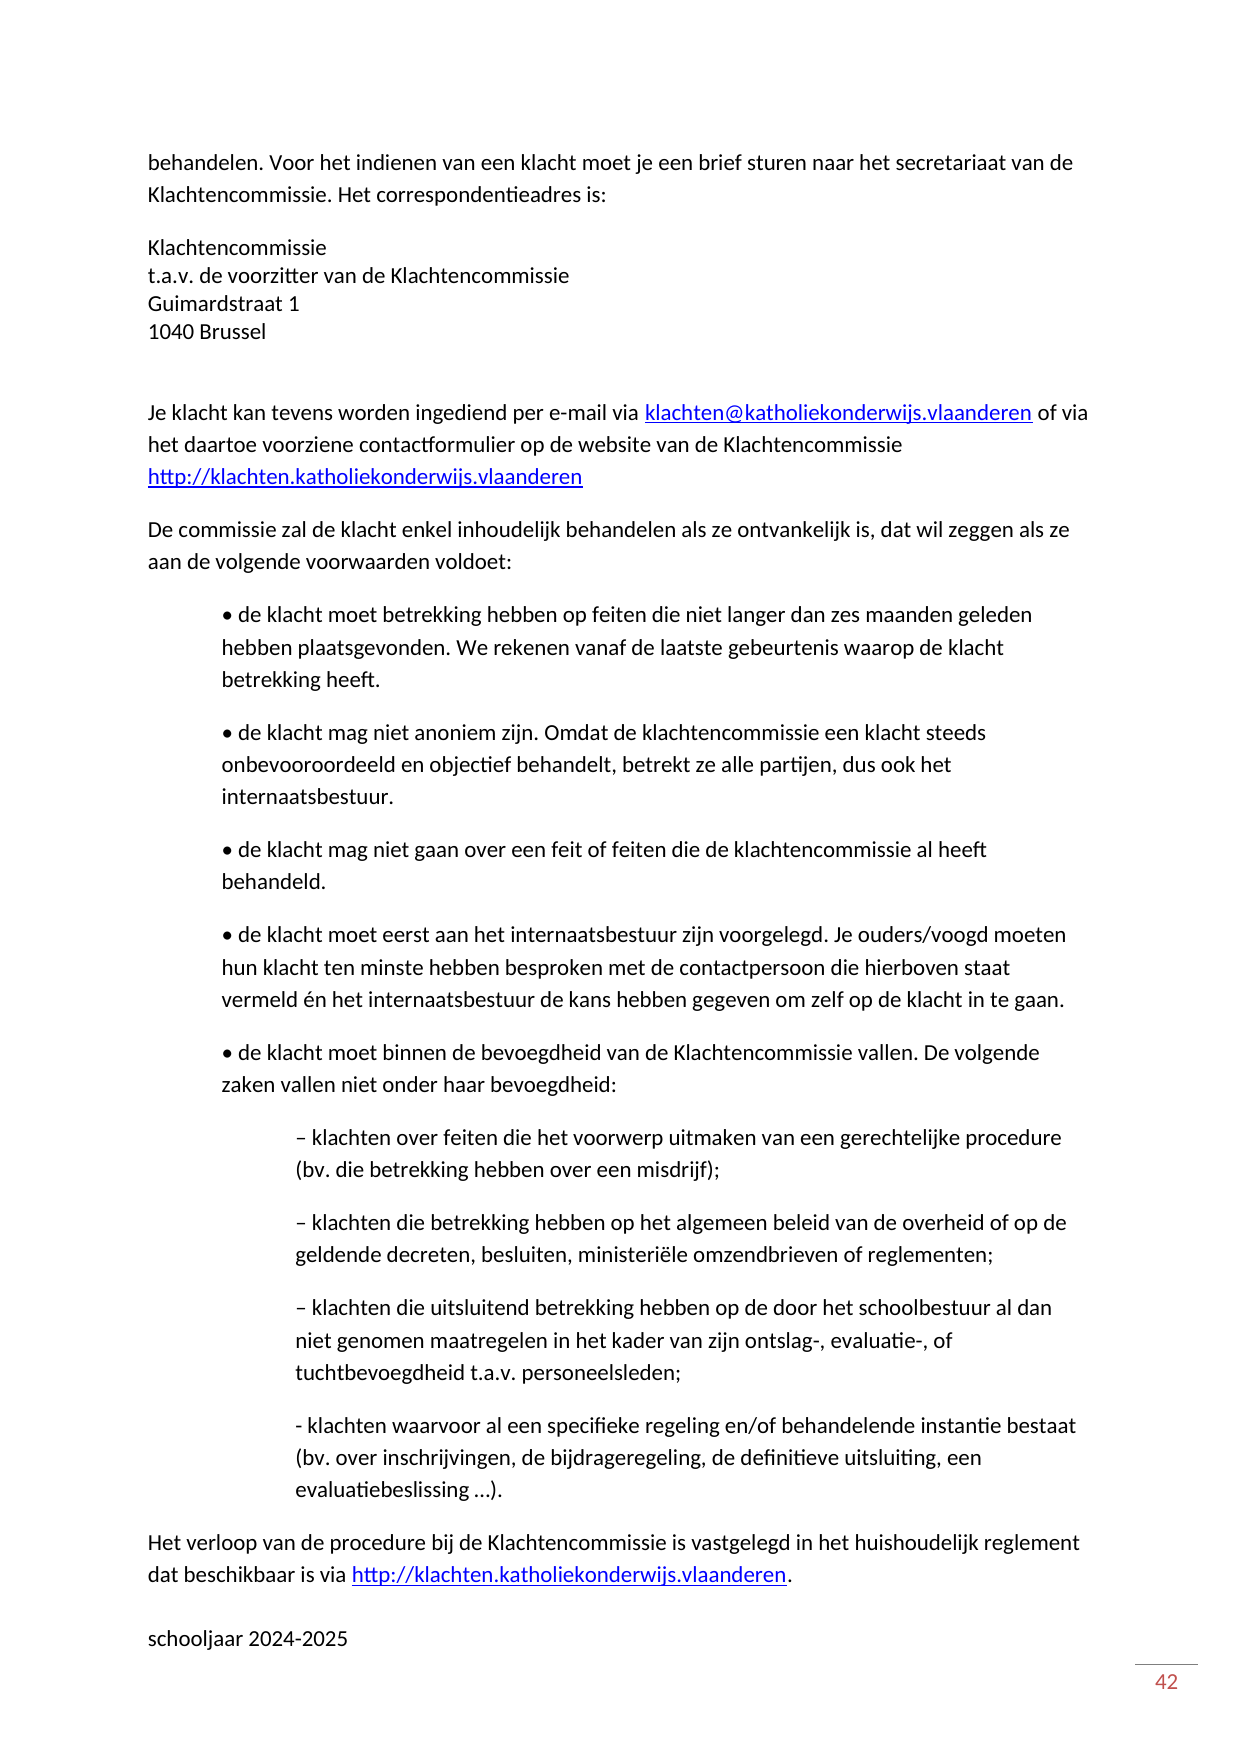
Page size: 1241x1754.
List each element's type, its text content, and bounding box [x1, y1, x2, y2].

text – klachten over feiten die het voorwerp uitmaken van een gerechtelijke procedure (bv. die betrekking hebben over een misdrijf); [295, 1123, 1093, 1183]
text t.a.v. de voorzitter van de Klachtencommissie [148, 261, 1093, 289]
text - klachten waarvoor al een specifieke regeling en/of behandelende instantie bestaat (bv. over inschrijvingen, de bijdrageregeling, de definitieve uitsluiting, een evaluatiebeslissing …). [295, 1411, 1093, 1503]
text – klachten die uitsluitend betrekking hebben op de door het schoolbestuur al dan niet genomen maatregelen in het kader van zijn ontslag-, evaluatie-, of tuchtbevoegdheid t.a.v. personeelsleden; [295, 1293, 1093, 1386]
text • de klacht mag niet anoniem zijn. Omdat de klachtencommissie een klacht steeds onbevooroordeeld en objectief behandelt, betrekt ze alle partijen, dus ook het internaatsbestuur. [221, 718, 1093, 810]
text • de klacht moet binnen de bevoegdheid van de Klachtencommissie vallen. De volgende zaken vallen niet onder haar bevoegdheid: [221, 1038, 1093, 1098]
text • de klacht moet betrekking hebben op feiten die niet langer dan zes maanden geleden hebben plaatsgevonden. We rekenen vanaf de laatste gebeurtenis waarop de klacht betrekking heeft. [221, 601, 1093, 693]
text Klachtencommissie [148, 233, 1093, 261]
text Guimardstraat 1 [148, 289, 1093, 317]
text De commissie zal de klacht enkel inhoudelijk behandelen als ze ontvankelijk is, dat wil zeggen als ze aan de volgende voorwaarden voldoet: [148, 515, 1093, 576]
text • de klacht moet eerst aan het internaatsbestuur zijn voorgelegd. Je ouders/voogd moeten hun klacht ten minste hebben besproken met de contactpersoon die hierboven staat vermeld én het internaatsbestuur de kans hebben gegeven om zelf op de klacht in te gaan. [221, 921, 1093, 1013]
text Je klacht kan tevens worden ingediend per e-mail via klachten@katholiekonderwijs.vlaanderen of via het daartoe voorziene contactformulier op de website van de Klachtencommissie http://klachten.katholiekonderwijs.vlaanderen [148, 398, 1093, 490]
text – klachten die betrekking hebben op het algemeen beleid van de overheid of op de geldende decreten, besluiten, ministeriële omzendbrieven of reglementen; [295, 1208, 1093, 1268]
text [148, 148, 1093, 208]
text Het verloop van de procedure bij de Klachtencommissie is vastgelegd in het huishoudelijk reglement dat beschikbaar is via http://klachten.katholiekonderwijs.vlaanderen. [148, 1528, 1093, 1588]
text • de klacht mag niet gaan over een feit of feiten die de klachtencommissie al heeft behandeld. [221, 835, 1093, 896]
text 1040 Brussel [148, 317, 1093, 345]
